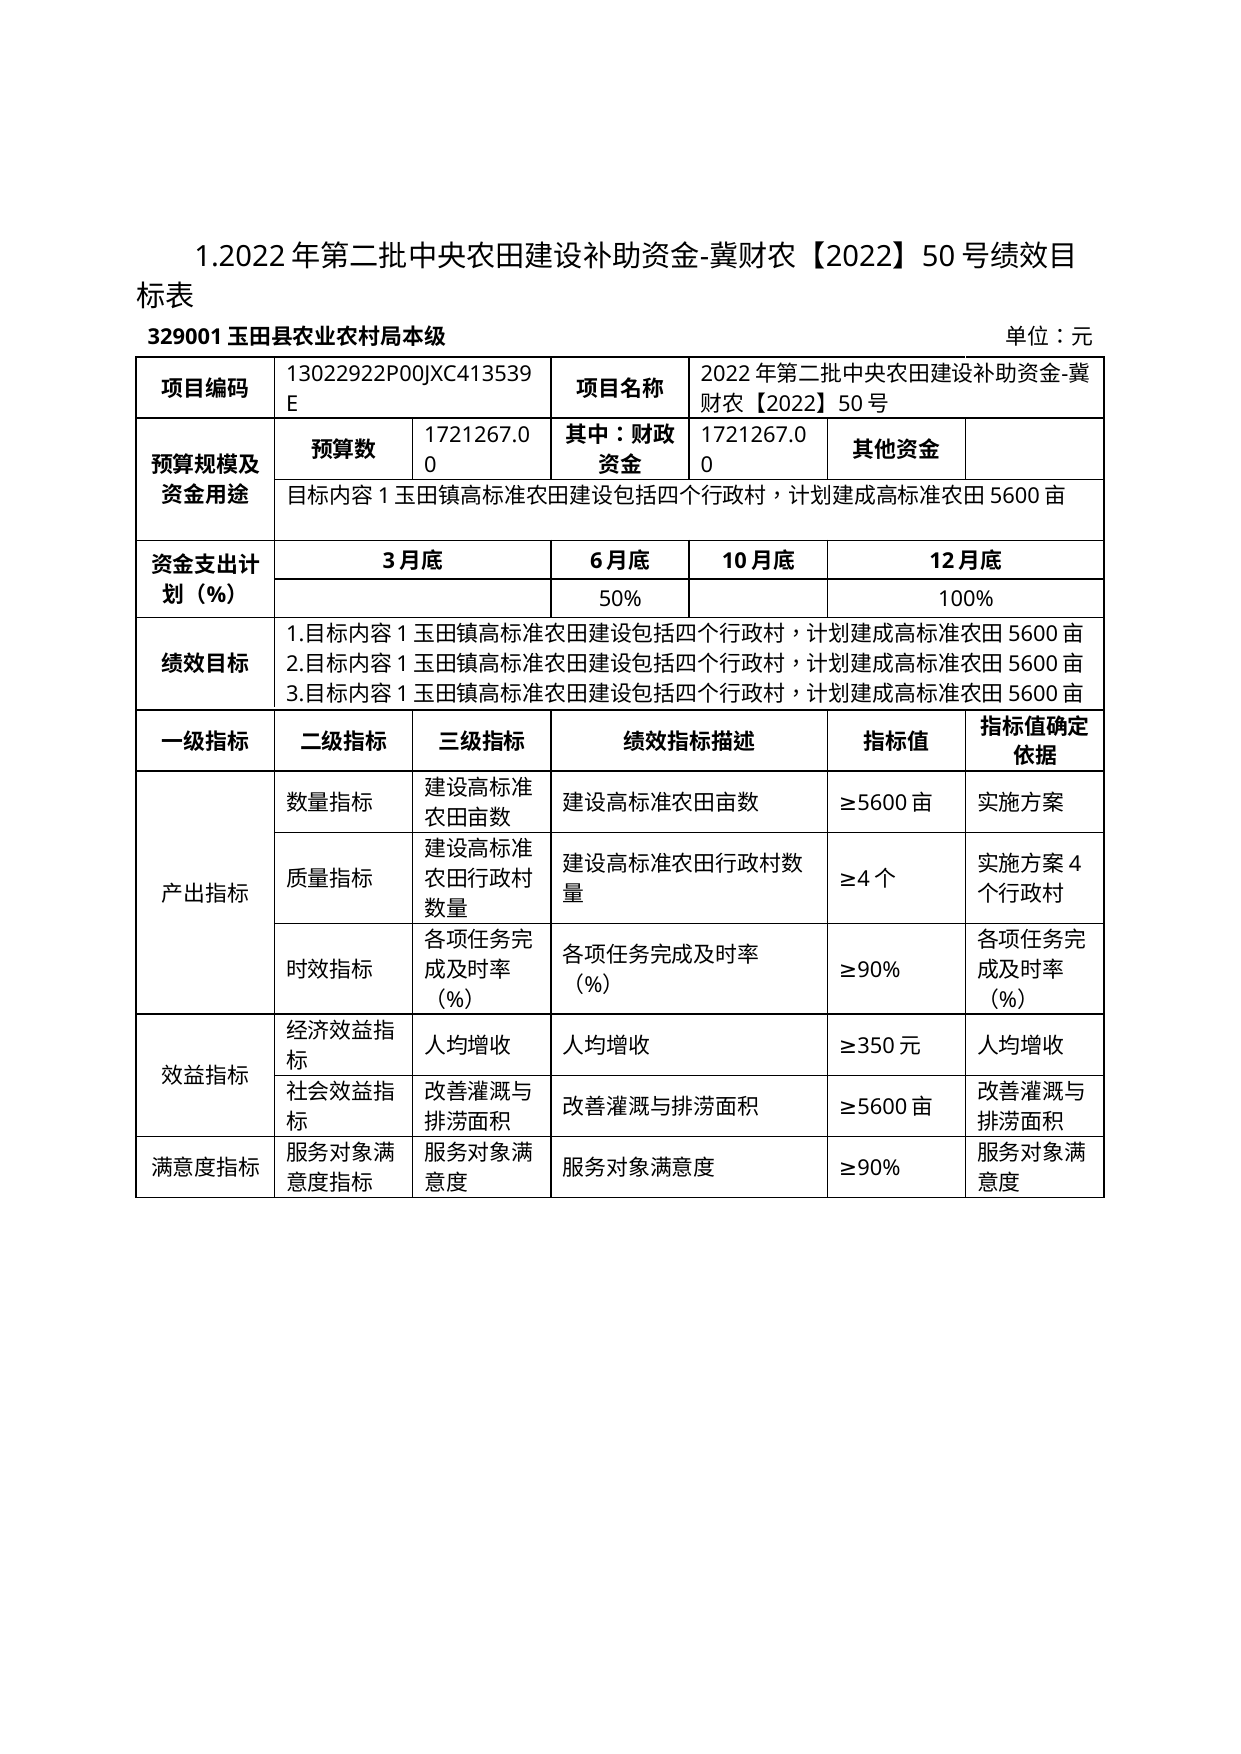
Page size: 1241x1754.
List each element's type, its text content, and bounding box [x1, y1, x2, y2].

table_cell 12月底 [828, 541, 1103, 578]
table_cell 绩效目标 [137, 618, 274, 707]
table_cell 项目名称 [552, 358, 688, 417]
table_cell 建设高标准农田行政村数量 [552, 833, 827, 922]
table_cell 人均增收 [413, 1015, 550, 1074]
table_cell 建设高标准农田行政村数量 [413, 833, 550, 922]
table_cell 服务对象满意度 [966, 1137, 1103, 1197]
table_cell [966, 419, 1103, 478]
table_header 指标值确定依据 [966, 711, 1103, 770]
table_cell 服务对象满意度 [413, 1137, 550, 1197]
table_cell 项目编码 [137, 358, 274, 417]
table_header 二级指标 [275, 711, 412, 770]
table_cell 满意度指标 [137, 1137, 274, 1197]
table_cell 其中：财政 资金 [552, 419, 688, 478]
table_cell 经济效益指标 [275, 1015, 412, 1074]
table_cell 100% [828, 580, 1103, 616]
table_cell 建设高标准农田亩数 [552, 772, 827, 831]
table_cell 改善灌溉与排涝面积 [966, 1076, 1103, 1136]
table_header 三级指标 [413, 711, 550, 770]
table_header 329001玉田县农业农村局本级 [137, 316, 965, 356]
table_cell 数量指标 [275, 772, 412, 831]
table_cell 各项任务完成及时率（%） [552, 924, 827, 1013]
table_cell 服务对象满意度 [552, 1137, 827, 1197]
table_cell 建设高标准农田亩数 [413, 772, 550, 831]
table_cell 预算数 [275, 419, 412, 478]
table_cell ≥90% [828, 924, 965, 1013]
table_header 单位：元 [966, 316, 1103, 356]
table_cell 50% [552, 580, 688, 616]
table_cell 预算规模及资金用途 [137, 419, 274, 539]
table_cell [690, 580, 827, 616]
table_cell 6月底 [552, 541, 688, 578]
table_cell 实施方案 [966, 772, 1103, 831]
table_cell 各项任务完成及时率（%） [966, 924, 1103, 1013]
table_cell ≥350元 [828, 1015, 965, 1074]
table_cell 1.目标内容1玉田镇高标准农田建设包括四个行政村，计划建成高标准农田5600亩 2.目标内容1玉田镇高标准农田建设包括四个行政村，计划建成高标准农田5600亩 3.目标内容1玉田镇高标准农田建设包括四个行政村，计划建成高标准农田5600亩 [275, 618, 1103, 707]
table_cell 其他资金 [828, 419, 965, 478]
table_cell 改善灌溉与排涝面积 [413, 1076, 550, 1136]
table_header 绩效指标描述 [552, 711, 827, 770]
table_cell 人均增收 [966, 1015, 1103, 1074]
table_cell 服务对象满意度指标 [275, 1137, 412, 1197]
table_header 一级指标 [137, 711, 274, 770]
table_cell 13022922P00JXC413539E [275, 358, 550, 417]
table_cell 2022年第二批中央农田建设补助资金-冀财农【2022】50号 [690, 358, 1103, 417]
table_cell 产出指标 [137, 772, 274, 1013]
table_cell 实施方案4个行政村 [966, 833, 1103, 922]
table_header 指标值 [828, 711, 965, 770]
table_cell 时效指标 [275, 924, 412, 1013]
table_cell 质量指标 [275, 833, 412, 922]
table_cell 社会效益指标 [275, 1076, 412, 1136]
table_cell 3月底 [275, 541, 550, 578]
table_cell 1721267.00 [690, 419, 827, 478]
table_cell 10月底 [690, 541, 827, 578]
table_cell 资金支出计划（%） [137, 541, 274, 616]
table_cell 改善灌溉与排涝面积 [552, 1076, 827, 1136]
table_cell ≥5600亩 [828, 772, 965, 831]
table_cell ≥4个 [828, 833, 965, 922]
table_cell 目标内容1玉田镇高标准农田建设包括四个行政村，计划建成高标准农田5600亩 [275, 480, 1103, 539]
table_cell ≥90% [828, 1137, 965, 1197]
table_cell ≥5600亩 [828, 1076, 965, 1136]
table_cell [275, 580, 550, 616]
table_cell 1721267.00 [413, 419, 550, 478]
table_cell 效益指标 [137, 1015, 274, 1136]
text 1.2022年第二批中央农田建设补助资金-冀财农【2022】50号绩效目标表 [136, 235, 1104, 315]
table_cell 各项任务完成及时率（%） [413, 924, 550, 1013]
table_cell 人均增收 [552, 1015, 827, 1074]
